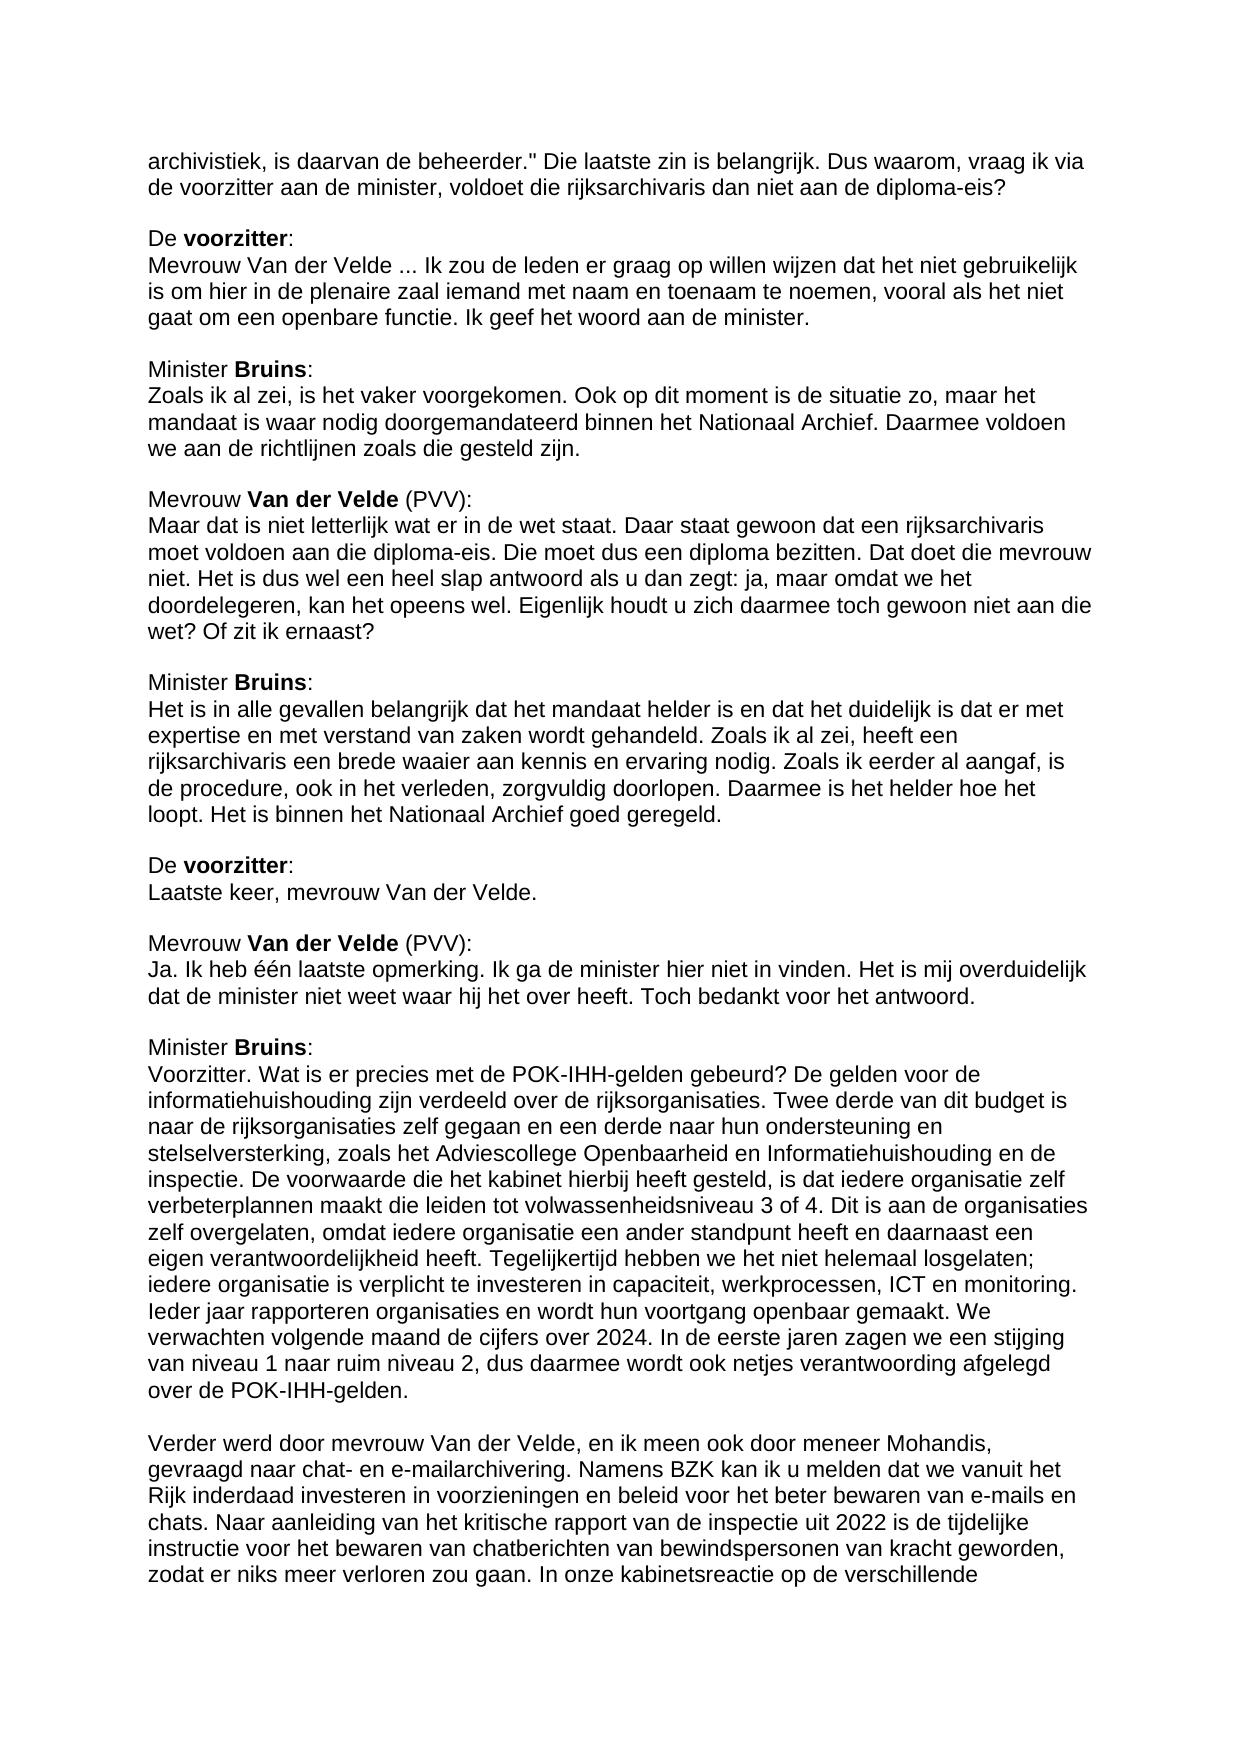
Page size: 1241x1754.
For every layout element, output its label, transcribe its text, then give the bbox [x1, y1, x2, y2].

text Minister Bruins: Het is in alle gevallen belangrijk dat het mandaat helder is en dat het duidelijk is dat er met expertise en met verstand van zaken wordt gehandeld. Zoals ik al zei, heeft een rijksarchivaris een brede waaier aan kennis en ervaring nodig. Zoals ik eerder al aangaf, is de procedure, ook in het verleden, zorgvuldig doorlopen. Daarmee is het helder hoe het loopt. Het is binnen het Nationaal Archief goed geregeld. [148, 669, 1093, 827]
text De voorzitter: Mevrouw Van der Velde ... Ik zou de leden er graag op willen wijzen dat het niet gebruikelijk is om hier in de plenaire zaal iemand met naam en toenaam te noemen, vooral als het niet gaat om een openbare functie. Ik geef het woord aan de minister. [148, 225, 1093, 331]
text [148, 148, 1093, 200]
text De voorzitter: Laatste keer, mevrouw Van der Velde. [148, 852, 1093, 905]
text Mevrouw Van der Velde (PVV): Maar dat is niet letterlijk wat er in de wet staat. Daar staat gewoon dat een rijksarchivaris moet voldoen aan die diploma-eis. Die moet dus een diploma bezitten. Dat doet die mevrouw niet. Het is dus wel een heel slap antwoord als u dan zegt: ja, maar omdat we het doordelegeren, kan het opeens wel. Eigenlijk houdt u zich daarmee toch gewoon niet aan die wet? Of zit ik ernaast? [148, 486, 1093, 644]
text Minister Bruins: Zoals ik al zei, is het vaker voorgekomen. Ook op dit moment is de situatie zo, maar het mandaat is waar nodig doorgemandateerd binnen het Nationaal Archief. Daarmee voldoen we aan de richtlijnen zoals die gesteld zijn. [148, 356, 1093, 461]
text Mevrouw Van der Velde (PVV): Ja. Ik heb één laatste opmerking. Ik ga de minister hier niet in vinden. Het is mij overduidelijk dat de minister niet weet waar hij het over heeft. Toch bedankt voor het antwoord. [148, 930, 1093, 1009]
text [148, 1034, 1093, 1588]
